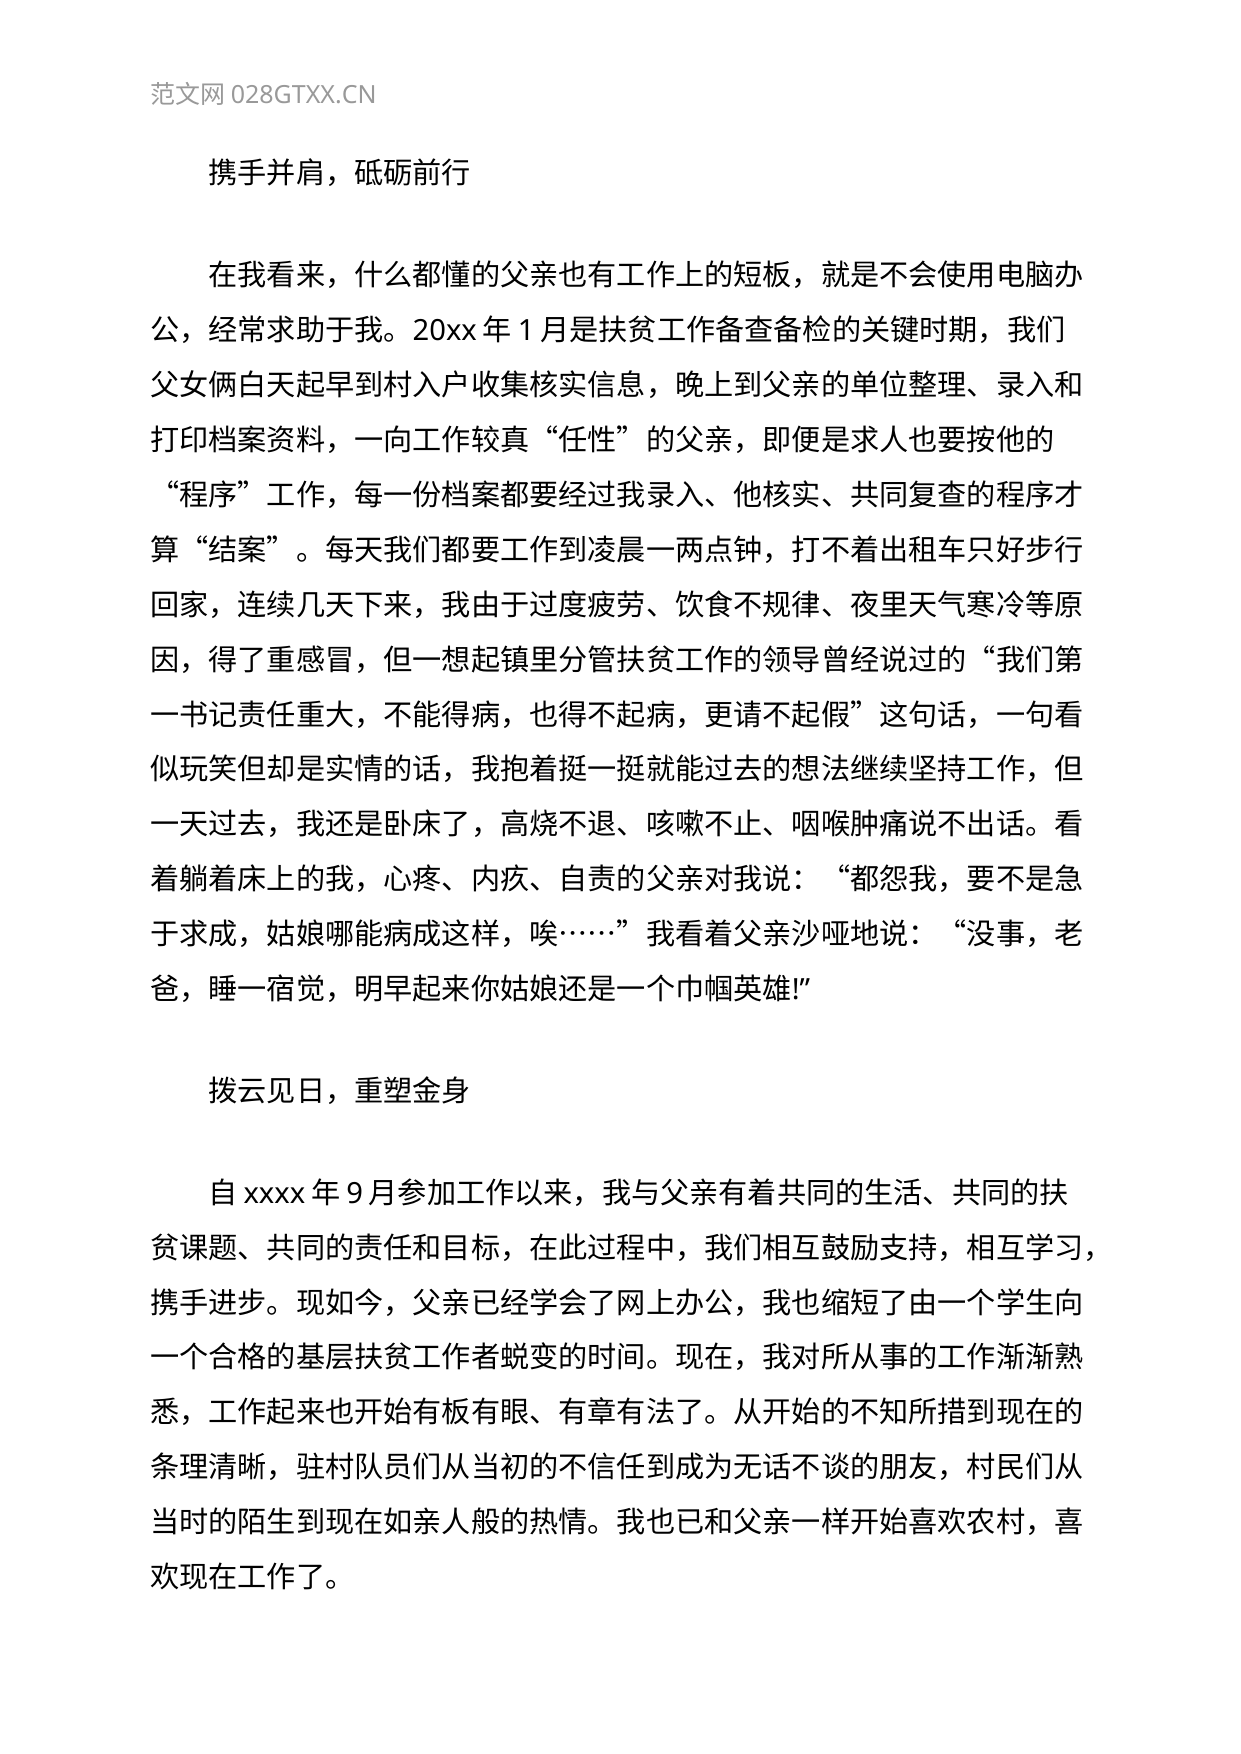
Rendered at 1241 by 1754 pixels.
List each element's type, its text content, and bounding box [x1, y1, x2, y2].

text 携手并肩，砥砺前行 [150, 150, 1090, 192]
text 在我看来，什么都懂的父亲也有工作上的短板，就是不会使用电脑办公，经常求助于我。20xx年1月是扶贫工作备查备检的关键时期，我们父女俩白天起早到村入户收集核实信息，晚上到父亲的单位整理、录入和打印档案资料，一向工作较真“任性”的父亲，即便是求人也要按他的“程序”工作，每一份档案都要经过我录入、他核实、共同复查的程序才算“结案”。每天我们都要工作到凌晨一两点钟，打不着出租车只好步行回家，连续几天下来，我由于过度疲劳、饮食不规律、夜里天气寒冷等原因，得了重感冒，但一想起镇里分管扶贫工作的领导曾经说过的“我们第一书记责任重大，不能得病，也得不起病，更请不起假”这句话，一句看似玩笑但却是实情的话，我抱着挺一挺就能过去的想法继续坚持工作，但一天过去，我还是卧床了，高烧不退、咳嗽不止、咽喉肿痛说不出话。看着躺着床上的我，心疼、内疚、自责的父亲对我说：“都怨我，要不是急于求成，姑娘哪能病成这样，唉……”我看着父亲沙哑地说：“没事，老爸，睡一宿觉，明早起来你姑娘还是一个巾帼英雄!” [150, 252, 1090, 1008]
text 拨云见日，重塑金身 [150, 1067, 1090, 1110]
text 自xxxx年9月参加工作以来，我与父亲有着共同的生活、共同的扶贫课题、共同的责任和目标，在此过程中，我们相互鼓励支持，相互学习，携手进步。现如今，父亲已经学会了网上办公，我也缩短了由一个学生向一个合格的基层扶贫工作者蜕变的时间。现在，我对所从事的工作渐渐熟悉，工作起来也开始有板有眼、有章有法了。从开始的不知所措到现在的条理清晰，驻村队员们从当初的不信任到成为无话不谈的朋友，村民们从当时的陌生到现在如亲人般的热情。我也已和父亲一样开始喜欢农村，喜欢现在工作了。 [150, 1169, 1090, 1596]
